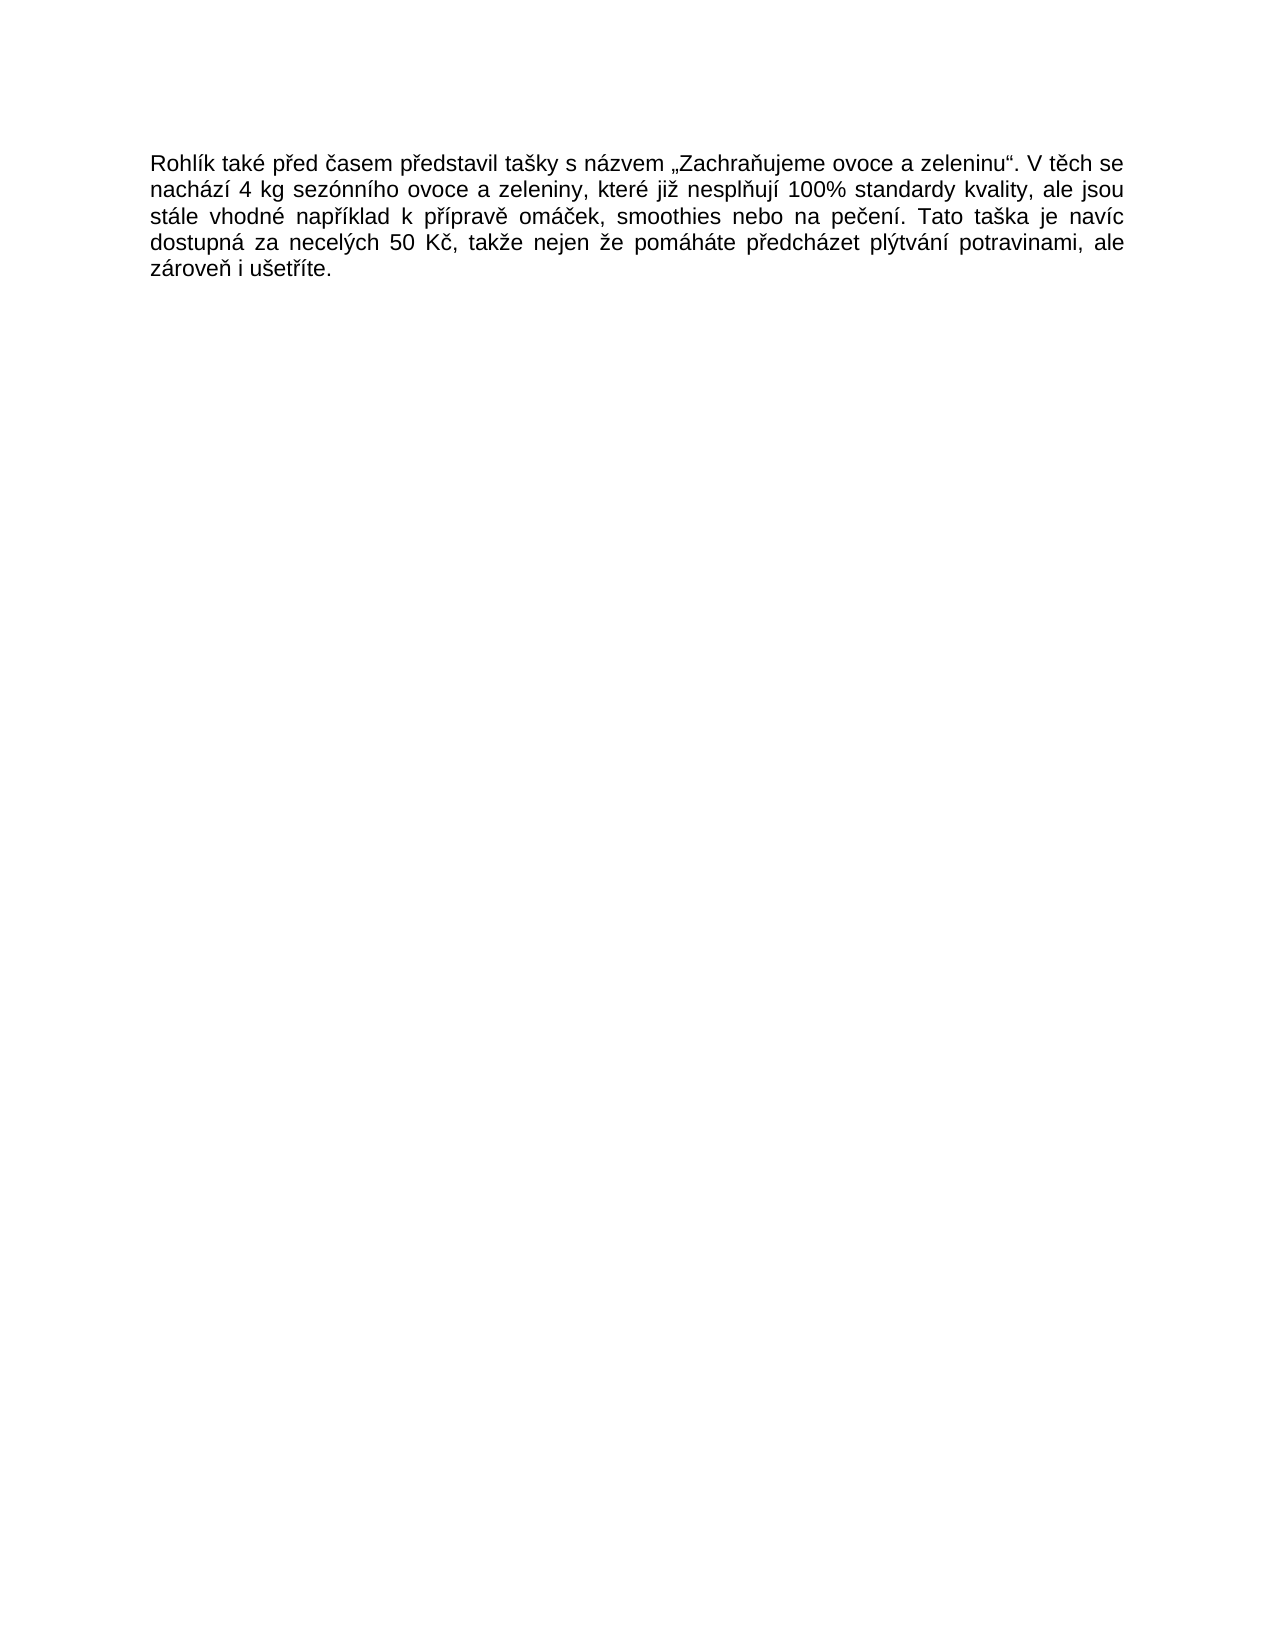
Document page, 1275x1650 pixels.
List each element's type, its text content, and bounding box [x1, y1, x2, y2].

text Rohlík také před časem představil tašky s názvem „Zachraňujeme ovoce a zeleninu“. V těch se nachází 4 kg sezónního ovoce a zeleniny, které již nesplňují 100% standardy kvality, ale jsou stále vhodné například k přípravě omáček, smoothies nebo na pečení. Tato taška je navíc dostupná za necelých 50 Kč, takže nejen že pomáháte předcházet plýtvání potravinami, ale zároveň i ušetříte. [150, 150, 1125, 282]
